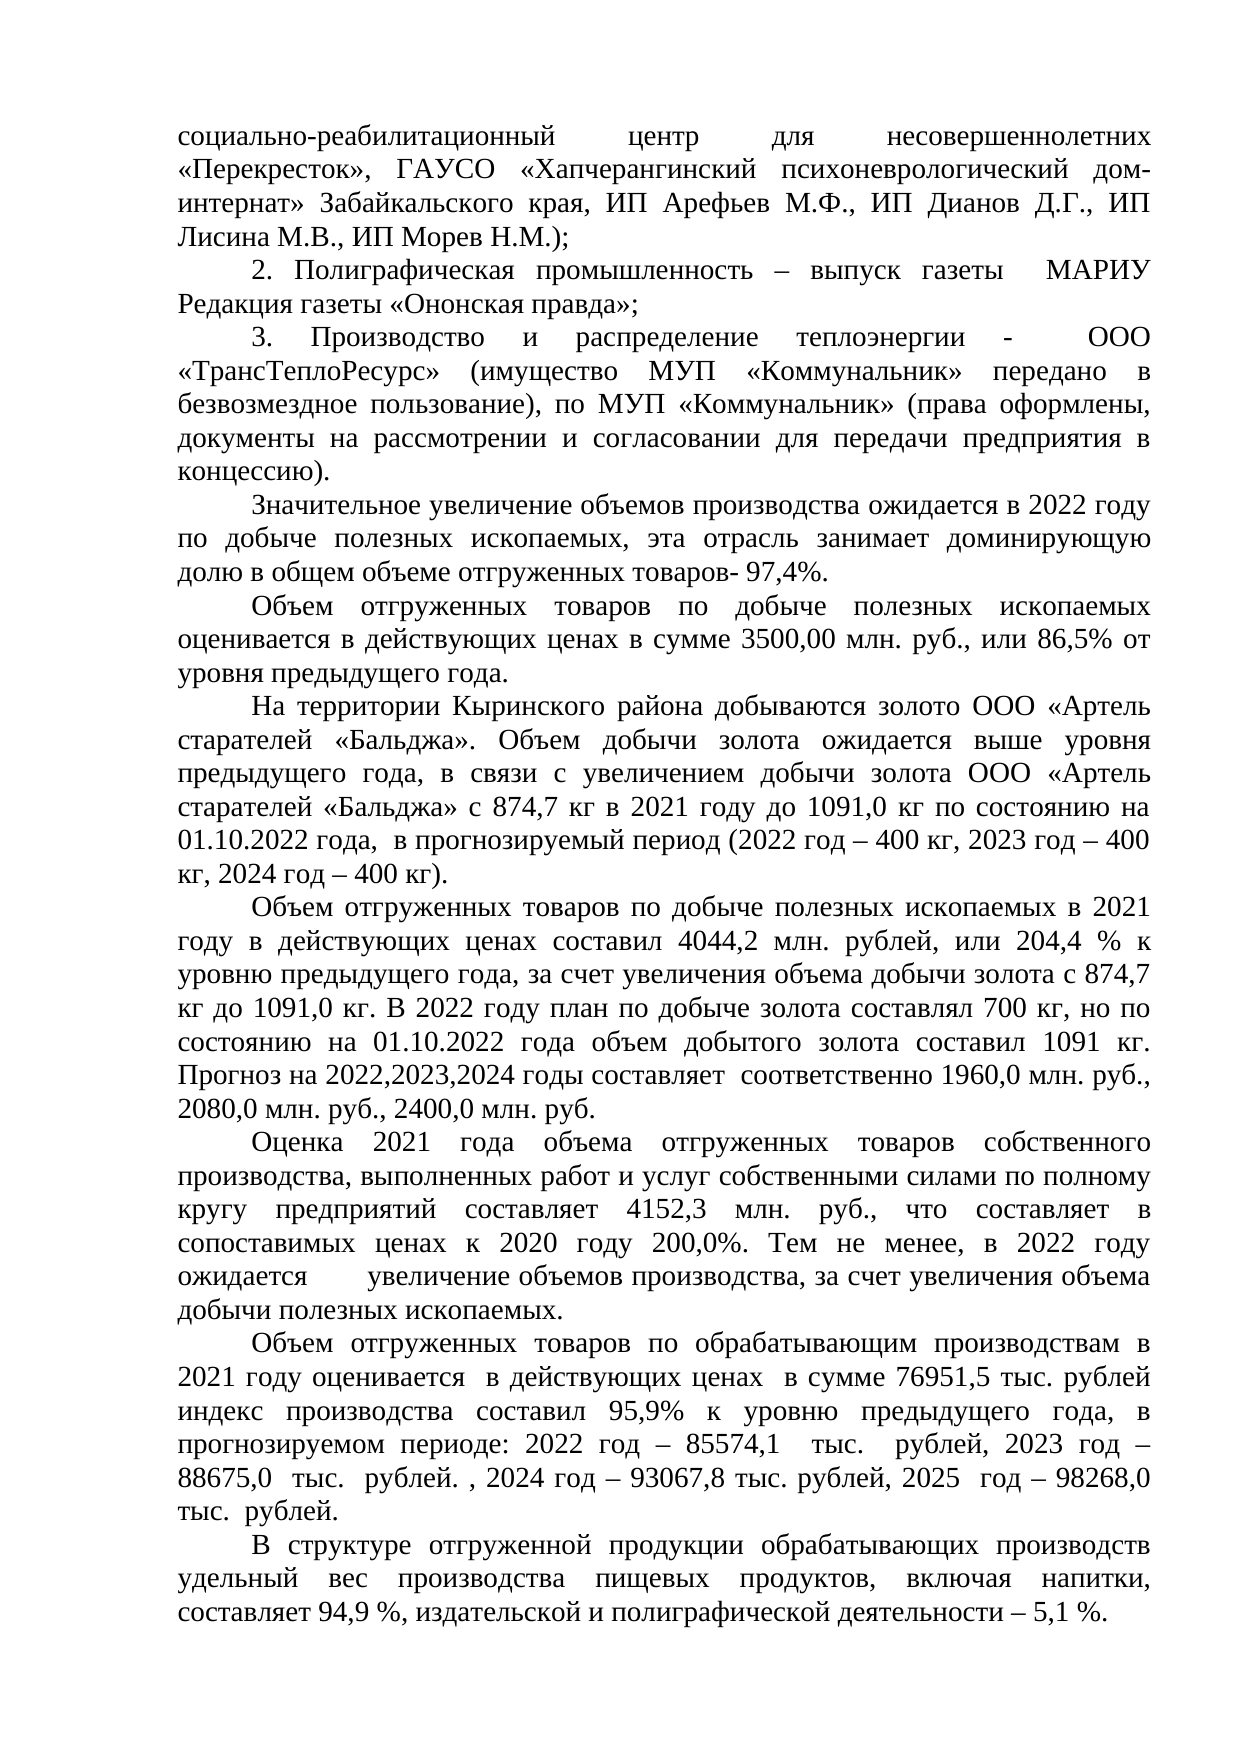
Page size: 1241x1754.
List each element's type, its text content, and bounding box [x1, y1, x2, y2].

text Значительное увеличение объемов производства ожидается в 2022 году по добыче полезных ископаемых, эта отрасль занимает доминирующую долю в общем объеме отгруженных товаров- 97,4%. [177, 487, 1152, 588]
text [177, 118, 1152, 252]
text Оценка 2021 года объема отгруженных товаров собственного производства, выполненных работ и услуг собственными силами по полному кругу предприятий составляет 4152,3 млн. руб., что составляет в сопоставимых ценах к 2020 году 200,0%. Тем не менее, в 2022 году ожидается увеличение объемов производства, за счет увеличения объема добычи полезных ископаемых. [177, 1124, 1152, 1326]
text В структуре отгруженной продукции обрабатывающих производств удельный вес производства пищевых продуктов, включая напитки, составляет 94,9 %, издательской и полиграфической деятельности – 5,1 %. [177, 1527, 1152, 1627]
text Объем отгруженных товаров по обрабатывающим производствам в 2021 году оценивается в действующих ценах в сумме 76951,5 тыс. рублей индекс производства составил 95,9% к уровню предыдущего года, в прогнозируемом периоде: 2022 год – 85574,1 тыс. рублей, 2023 год – 88675,0 тыс. рублей. , 2024 год – 93067,8 тыс. рублей, 2025 год – 98268,0 тыс. рублей. [177, 1326, 1152, 1527]
text На территории Кыринского района добываются золото ООО «Артель старателей «Бальджа». Объем добычи золота ожидается выше уровня предыдущего года, в связи с увеличением добычи золота ООО «Артель старателей «Бальджа» с 874,7 кг в 2021 году до 1091,0 кг по состоянию на 01.10.2022 года, в прогнозируемый период (2022 год – 400 кг, 2023 год – 400 кг, 2024 год – 400 кг). [177, 688, 1152, 889]
text Объем отгруженных товаров по добыче полезных ископаемых в 2021 году в действующих ценах составил 4044,2 млн. рублей, или 204,4 % к уровню предыдущего года, за счет увеличения объема добычи золота с 874,7 кг до 1091,0 кг. В 2022 году план по добыче золота составлял 700 кг, но по состоянию на 01.10.2022 года объем добытого золота составил 1091 кг. Прогноз на 2022,2023,2024 годы составляет соответственно 1960,0 млн. руб., 2080,0 млн. руб., 2400,0 млн. руб. [177, 889, 1152, 1124]
text 3. Производство и распределение теплоэнергии - ООО «ТрансТеплоРесурс» (имущество МУП «Коммунальник» передано в безвозмездное пользование), по МУП «Коммунальник» (права оформлены, документы на рассмотрении и согласовании для передачи предприятия в концессию). [177, 319, 1152, 487]
text Объем отгруженных товаров по добыче полезных ископаемых оценивается в действующих ценах в сумме 3500,00 млн. руб., или 86,5% от уровня предыдущего года. [177, 588, 1152, 688]
text 2. Полиграфическая промышленность – выпуск газеты МАРИУ Редакция газеты «Ононская правда»; [177, 252, 1152, 319]
